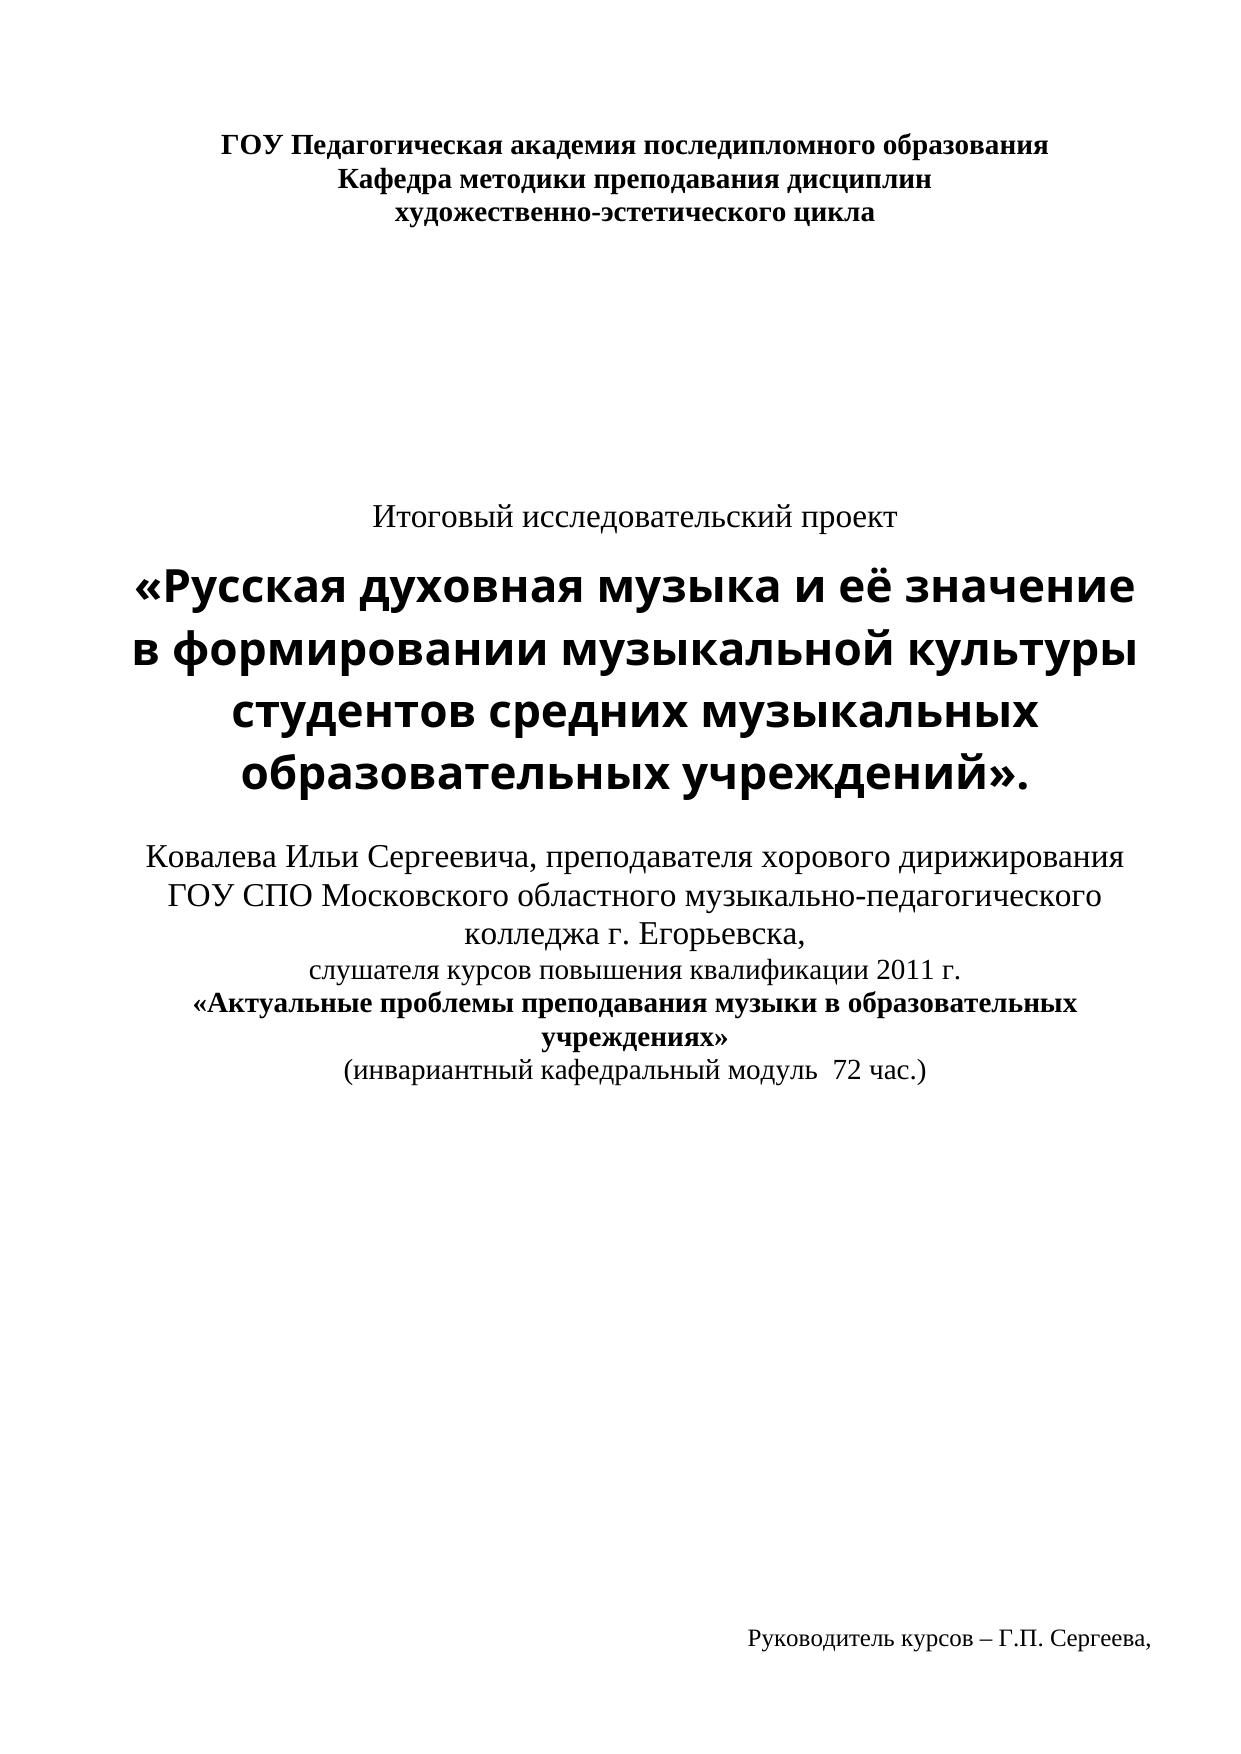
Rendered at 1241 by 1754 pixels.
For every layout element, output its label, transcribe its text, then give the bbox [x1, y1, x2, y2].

text слушателя курсов повышения квалификации . [118, 952, 1152, 985]
text Ковалева Ильи Сергеевича, преподавателя хорового дирижирования ГОУ СПО Московского областного музыкально-педагогического колледжа г. Егорьевска, [118, 837, 1152, 952]
text Руководитель курсов – Г.П. Сергеева, [118, 1623, 1152, 1651]
text (инвариантный кафедральный модуль 72 час.) [118, 1052, 1152, 1086]
text «Русская духовная музыка и её значение в формировании музыкальной культуры студентов средних музыкальных образовательных учреждений». [118, 554, 1152, 803]
text Кафедра методики преподавания дисциплин [118, 161, 1152, 194]
text Итоговый исследовательский проект [118, 496, 1152, 534]
text ГОУ Педагогическая академия последипломного образования [118, 127, 1152, 161]
text «Актуальные проблемы преподавания музыки в образовательных учреждениях» [118, 985, 1152, 1052]
text художественно-эстетического цикла [118, 194, 1152, 228]
